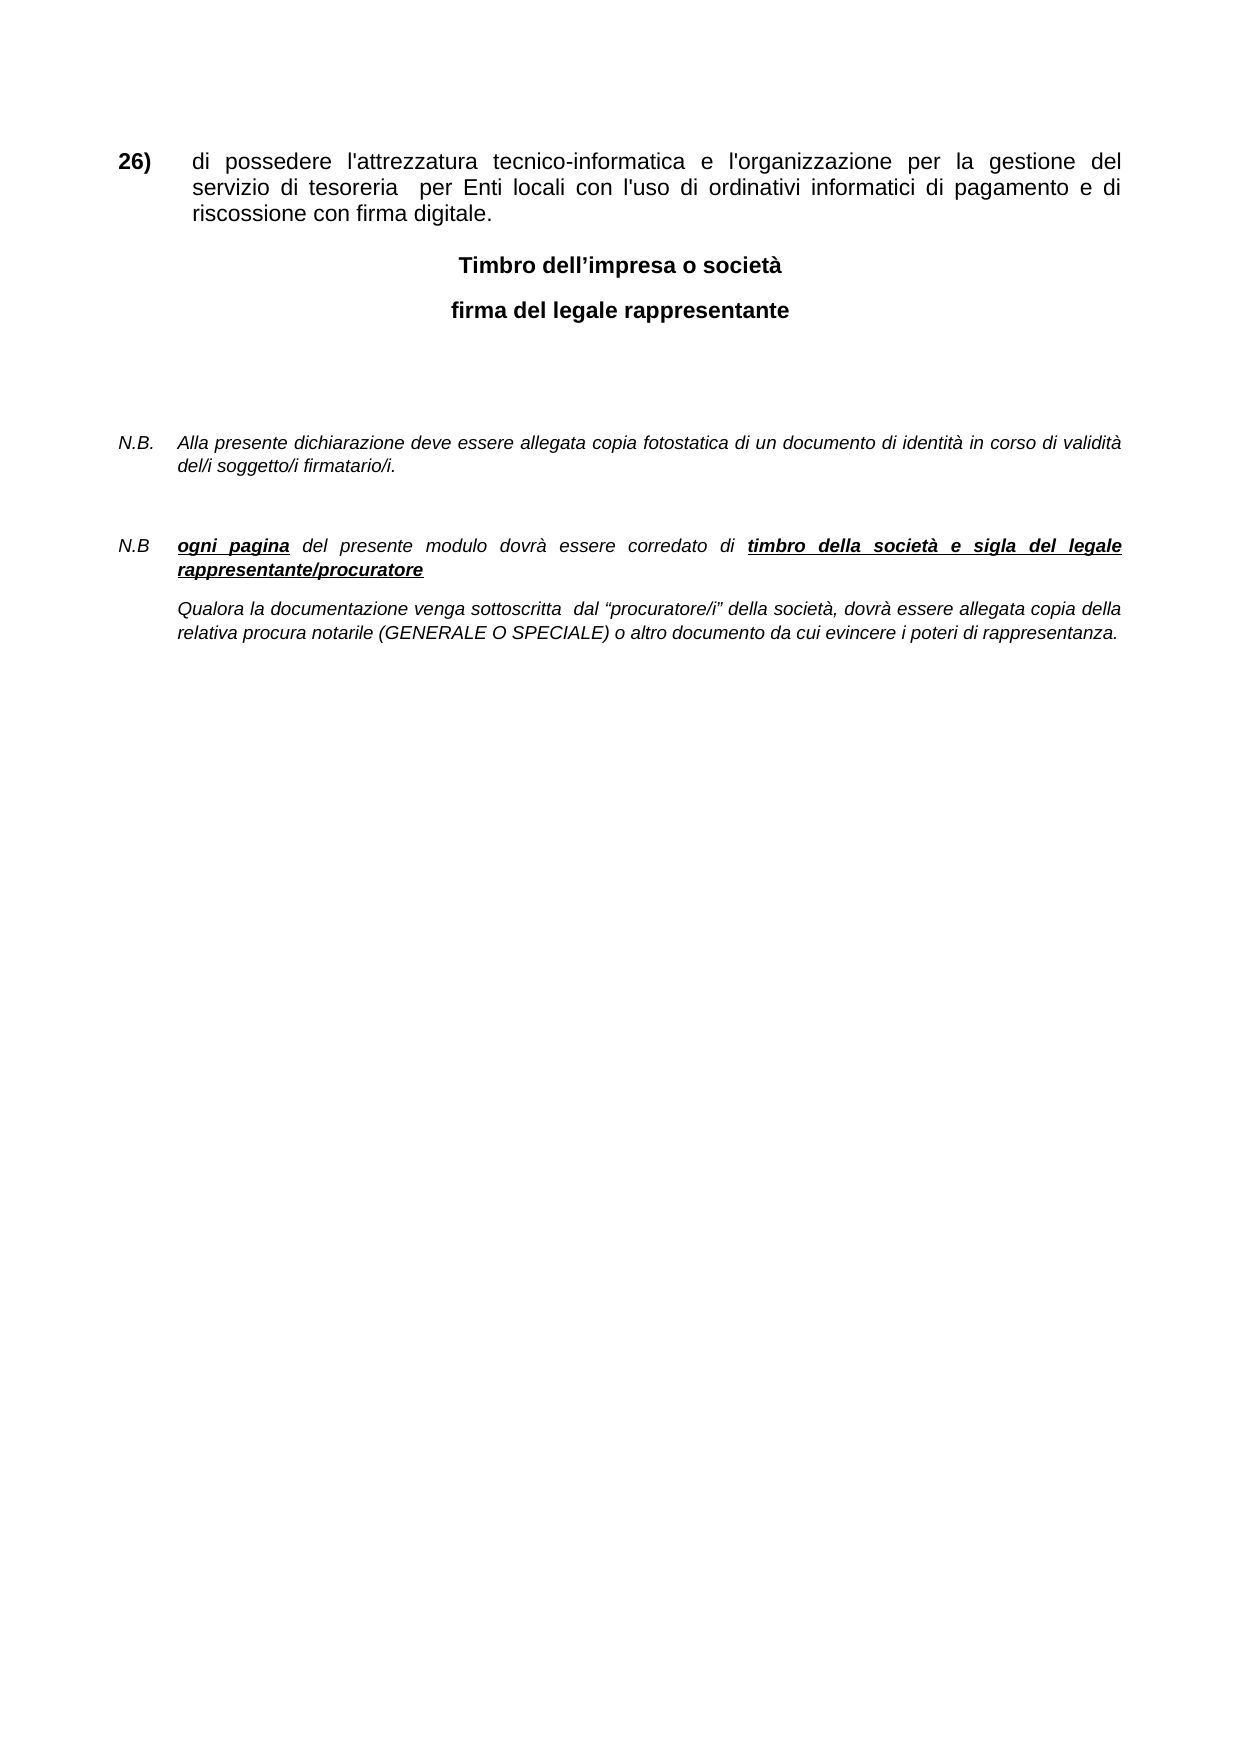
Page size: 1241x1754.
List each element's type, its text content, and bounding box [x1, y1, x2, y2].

text Timbro dell’impresa o società [118, 252, 1122, 278]
list di possedere l'attrezzatura tecnico-informatica e l'organizzazione per la gestione del servizio di tesoreria per Enti locali con l'uso di ordinativi informatici di pagamento e di riscossione con firma digitale. [118, 148, 1122, 227]
text Qualora la documentazione venga sottoscritta dal “procuratore/i” della società, dovrà essere allegata copia della relativa procura notarile (GENERALE O SPECIALE) o altro documento da cui evincere i poteri di rappresentanza. [118, 598, 1122, 643]
text firma del legale rappresentante [118, 297, 1122, 323]
text N.B ogni pagina del presente modulo dovrà essere corredato di timbro della società e sigla del legale rappresentante/procuratore [118, 535, 1122, 580]
text N.B. Alla presente dichiarazione deve essere allegata copia fotostatica di un documento di identità in corso di validità del/i soggetto/i firmatario/i. [118, 432, 1122, 477]
